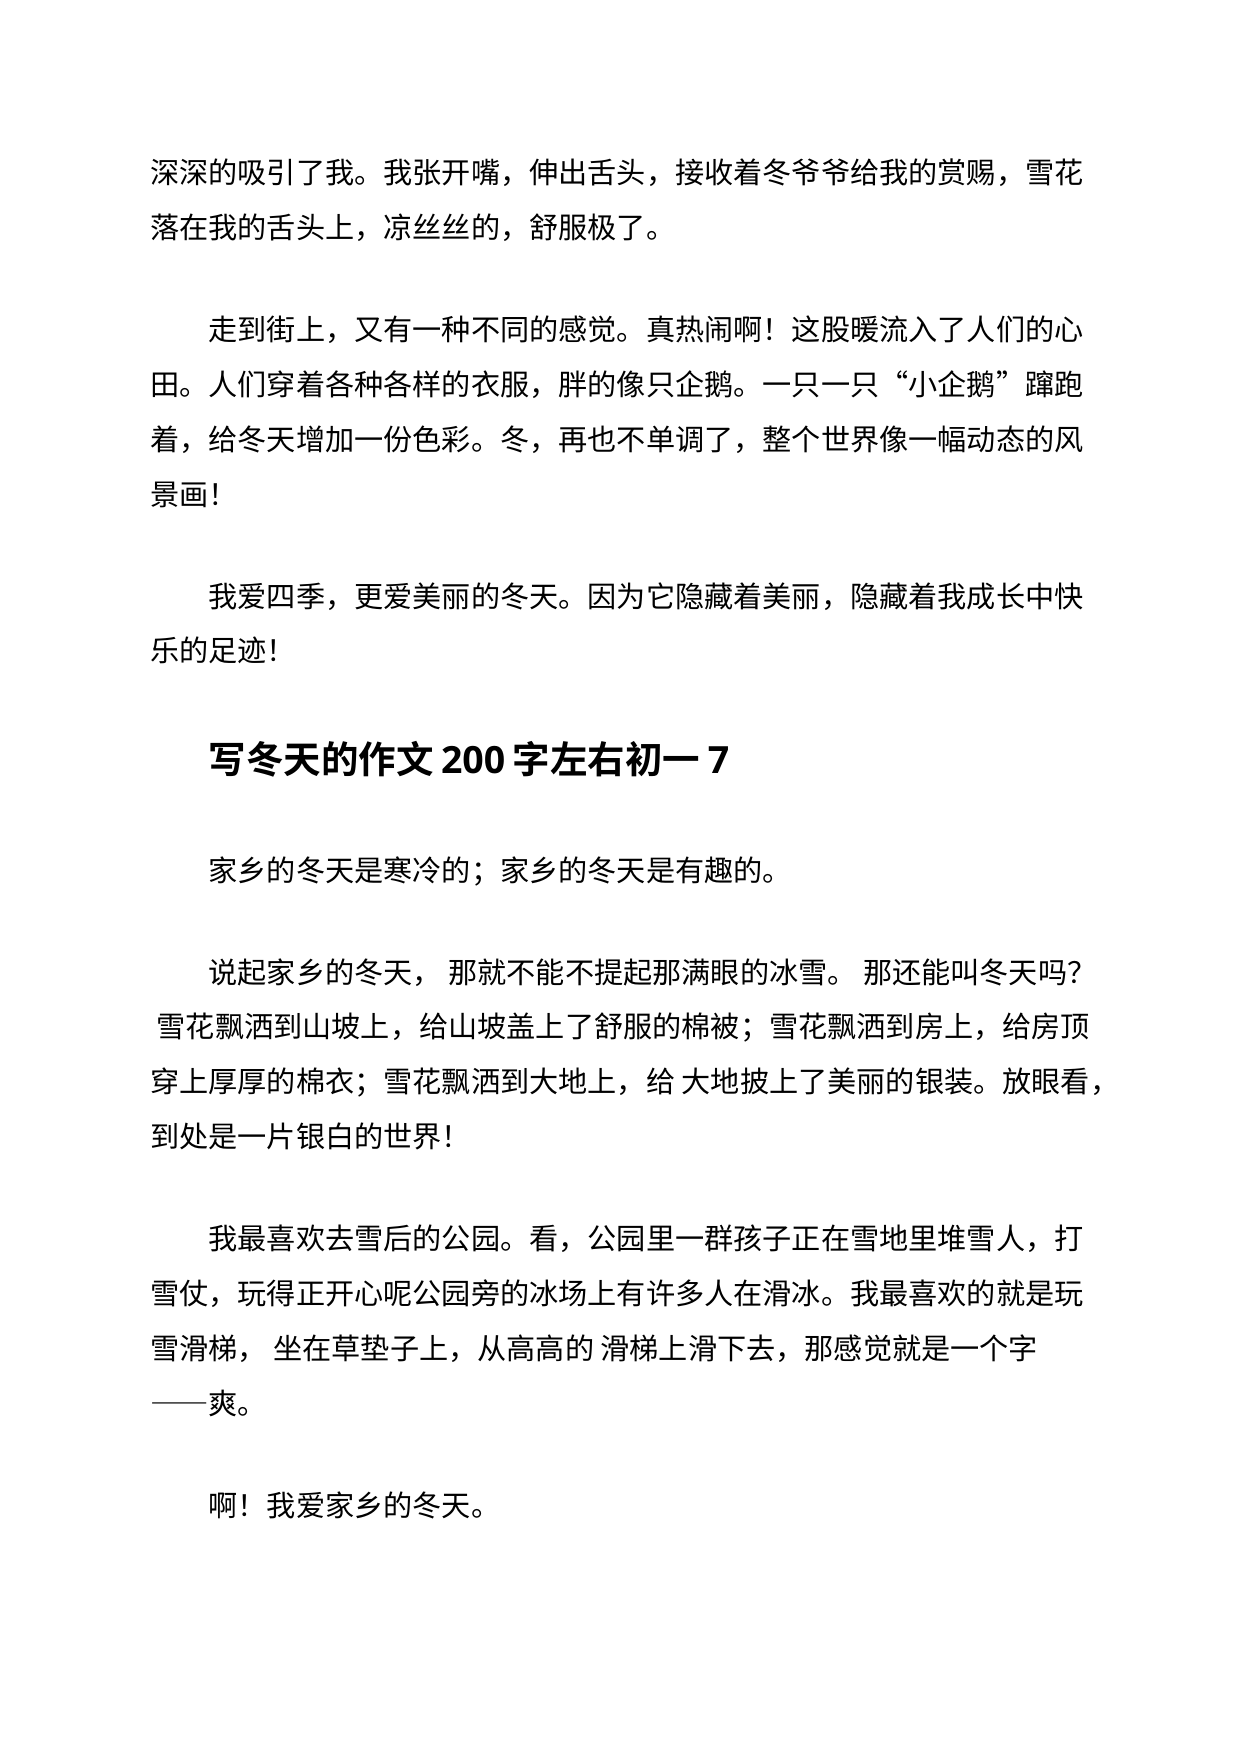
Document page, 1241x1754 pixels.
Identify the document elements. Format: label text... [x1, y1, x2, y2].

text 说起家乡的冬天， 那就不能不提起那满眼的冰雪。 那还能叫冬天吗？ 雪花飘洒到山坡上，给山坡盖上了舒服的棉被；雪花飘洒到房上，给房顶穿上厚厚的棉衣；雪花飘洒到大地上，给 大地披上了美丽的银装。放眼看，到处是一片银白的世界！ [150, 949, 1090, 1156]
text 啊！我爱家乡的冬天。 [150, 1482, 1090, 1524]
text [150, 150, 1090, 247]
text 我最喜欢去雪后的公园。看，公园里一群孩子正在雪地里堆雪人，打雪仗，玩得正开心呢公园旁的冰场上有许多人在滑冰。我最喜欢的就是玩雪滑梯， 坐在草垫子上，从高高的 滑梯上滑下去，那感觉就是一个字——爽。 [150, 1216, 1090, 1423]
text 家乡的冬天是寒冷的；家乡的冬天是有趣的。 [150, 847, 1090, 890]
text 走到街上，又有一种不同的感觉。真热闹啊！这股暖流入了人们的心田。人们穿着各种各样的衣服，胖的像只企鹅。一只一只“小企鹅”蹿跑着，给冬天增加一份色彩。冬，再也不单调了，整个世界像一幅动态的风景画！ [150, 307, 1090, 514]
text 我爱四季，更爱美丽的冬天。因为它隐藏着美丽，隐藏着我成长中快乐的足迹！ [150, 573, 1090, 670]
text 写冬天的作文200字左右初一7 [150, 730, 1090, 784]
